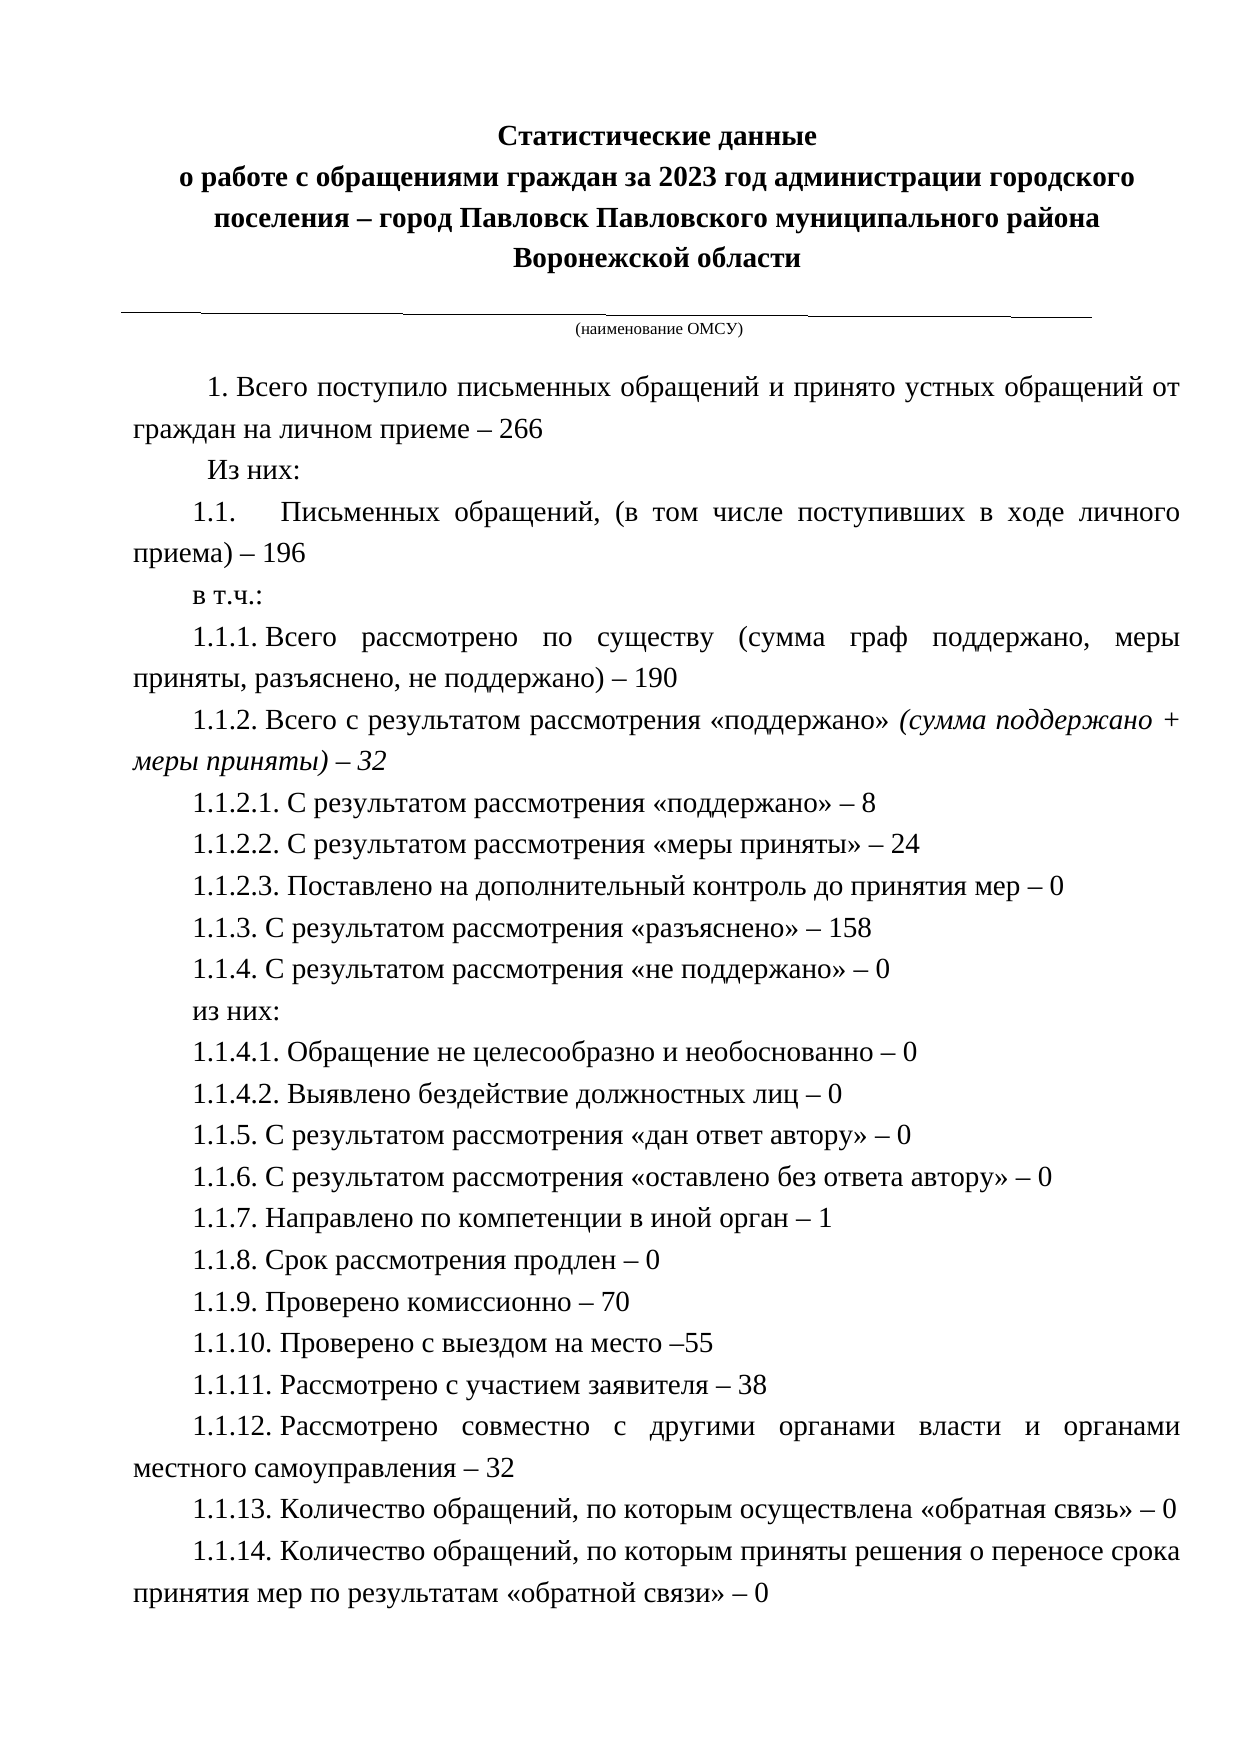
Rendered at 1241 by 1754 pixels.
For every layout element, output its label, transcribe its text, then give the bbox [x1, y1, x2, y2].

text 1.1.7. Направлено по компетенции в иной орган – 1 [133, 1201, 1181, 1234]
text 1.1.2.2. С результатом рассмотрения «меры приняты» – 24 [133, 827, 1181, 860]
text 1.1.11. Рассмотрено с участием заявителя – 38 [133, 1367, 1181, 1400]
text 1.1.5. С результатом рассмотрения «дан ответ автору» – 0 [133, 1117, 1181, 1151]
text 1.1.13. Количество обращений, по которым осуществлена «обратная связь» – 0 [133, 1492, 1181, 1525]
text 1.1.4.1. Обращение не целесообразно и необоснованно – 0 [133, 1034, 1181, 1068]
text 1.1.14. Количество обращений, по которым приняты решения о переносе срока принятия мер по результатам «обратной связи» – 0 [133, 1533, 1181, 1608]
text 1.1.2.1. С результатом рассмотрения «поддержано» – 8 [133, 785, 1181, 818]
text из них: [133, 993, 1181, 1026]
text Статистические данные [133, 118, 1181, 152]
text о работе с обращениями граждан за 2023 год администрации городского поселения – город Павловск Павловского муниципального района Воронежской области [133, 159, 1181, 274]
text 1.1.4. С результатом рассмотрения «не поддержано» – 0 [133, 951, 1181, 985]
text 1.1.4.2. Выявлено бездействие должностных лиц – 0 [133, 1076, 1181, 1109]
text 1.1.10. Проверено с выездом на место –55 [133, 1325, 1181, 1359]
text 1.1.8. Срок рассмотрения продлен – 0 [133, 1242, 1181, 1276]
text (наименование ОМСУ) [133, 305, 1181, 338]
text 1.1.6. С результатом рассмотрения «оставлено без ответа автору» – 0 [133, 1159, 1181, 1193]
list Письменных обращений, (в том числе поступивших в ходе личного приема) – 196 [133, 494, 1181, 569]
text Из них: [133, 452, 1181, 486]
text 1. Всего поступило письменных обращений и принято устных обращений от граждан на личном приеме – 266 [133, 369, 1181, 444]
text 1.1.9. Проверено комиссионно – 70 [133, 1284, 1181, 1317]
text 1.1.12. Рассмотрено совместно с другими органами власти и органами местного самоуправления – 32 [133, 1408, 1181, 1483]
text 1.1.2. Всего с результатом рассмотрения «поддержано» (сумма поддержано + меры приняты) – 32 [133, 702, 1181, 777]
text 1.1.3. С результатом рассмотрения «разъяснено» – 158 [133, 910, 1181, 943]
text 1.1.1. Всего рассмотрено по существу (сумма граф поддержано, меры приняты, разъяснено, не поддержано) – 190 [133, 619, 1181, 694]
text в т.ч.: [133, 577, 1181, 611]
text 1.1.2.3. Поставлено на дополнительный контроль до принятия мер – 0 [133, 868, 1181, 902]
